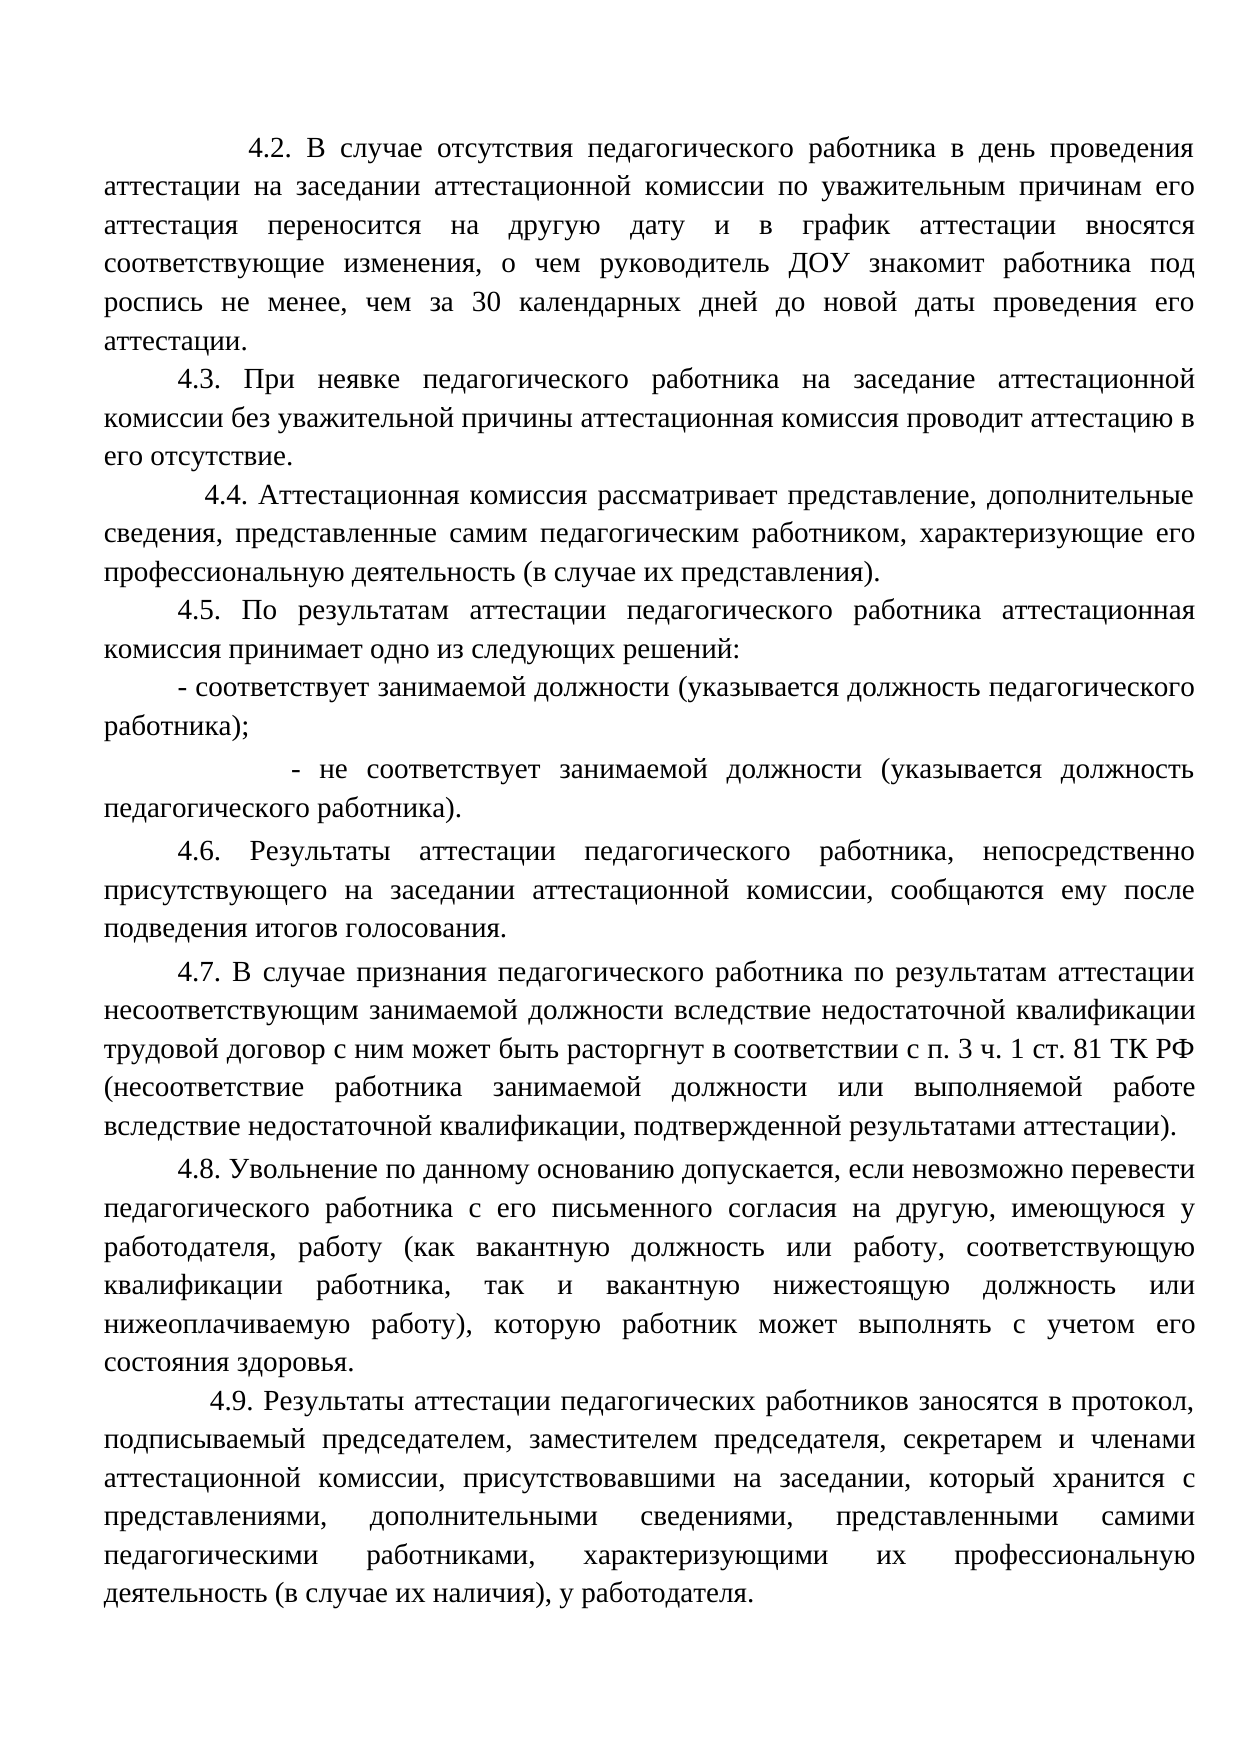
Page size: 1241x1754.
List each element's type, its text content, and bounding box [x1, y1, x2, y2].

text 4.7. В случае признания педагогического работника по результатам аттестации несоответствующим занимаемой должности вследствие недостаточной квалификации трудовой договор с ним может быть расторгнут в соответствии с п. 3 ч. 1 ст. 81 ТК РФ (несоответствие работника занимаемой должности или выполняемой работе вследствие недостаточной квалификации, подтвержденной результатами аттестации). [103, 954, 1196, 1142]
text 4.9. Результаты аттестации педагогических работников заносятся в протокол, подписываемый председателем, заместителем председателя, секретарем и членами аттестационной комиссии, присутствовавшими на заседании, который хранится с представлениями, дополнительными сведениями, представленными самими педагогическими работниками, характеризующими их профессиональную деятельность (в случае их наличия), у работодателя. [103, 1383, 1196, 1609]
text 4.3. При неявке педагогического работника на заседание аттестационной комиссии без уважительной причины аттестационная комиссия проводит аттестацию в его отсутствие. [103, 361, 1196, 472]
text 4.4. Аттестационная комиссия рассматривает представление, дополнительные сведения, представленные самим педагогическим работником, характеризующие его профессиональную деятельность (в случае их представления). [103, 477, 1196, 587]
text 4.5. По результатам аттестации педагогического работника аттестационная комиссия принимает одно из следующих решений: [103, 592, 1196, 664]
text 4.8. Увольнение по данному основанию допускается, если невозможно перевести педагогического работника с его письменного согласия на другую, имеющуюся у работодателя, работу (как вакантную должность или работу, соответствующую квалификации работника, так и вакантную нижестоящую должность или нижеоплачиваемую работу), которую работник может выполнять с учетом его состояния здоровья. [103, 1152, 1196, 1378]
text 4.2. В случае отсутствия педагогического работника в день проведения аттестации на заседании аттестационной комиссии по уважительным причинам его аттестация переносится на другую дату и в график аттестации вносятся соответствующие изменения, о чем руководитель ДОУ знакомит работника под роспись не менее, чем за 30 календарных дней до новой даты проведения его аттестации. [103, 130, 1196, 356]
text - не соответствует занимаемой должности (указывается должность педагогического работника). [103, 751, 1196, 823]
text - соответствует занимаемой должности (указывается должность педагогического работника); [103, 669, 1196, 742]
text 4.6. Результаты аттестации педагогического работника, непосредственно присутствующего на заседании аттестационной комиссии, сообщаются ему после подведения итогов голосования. [103, 833, 1196, 944]
